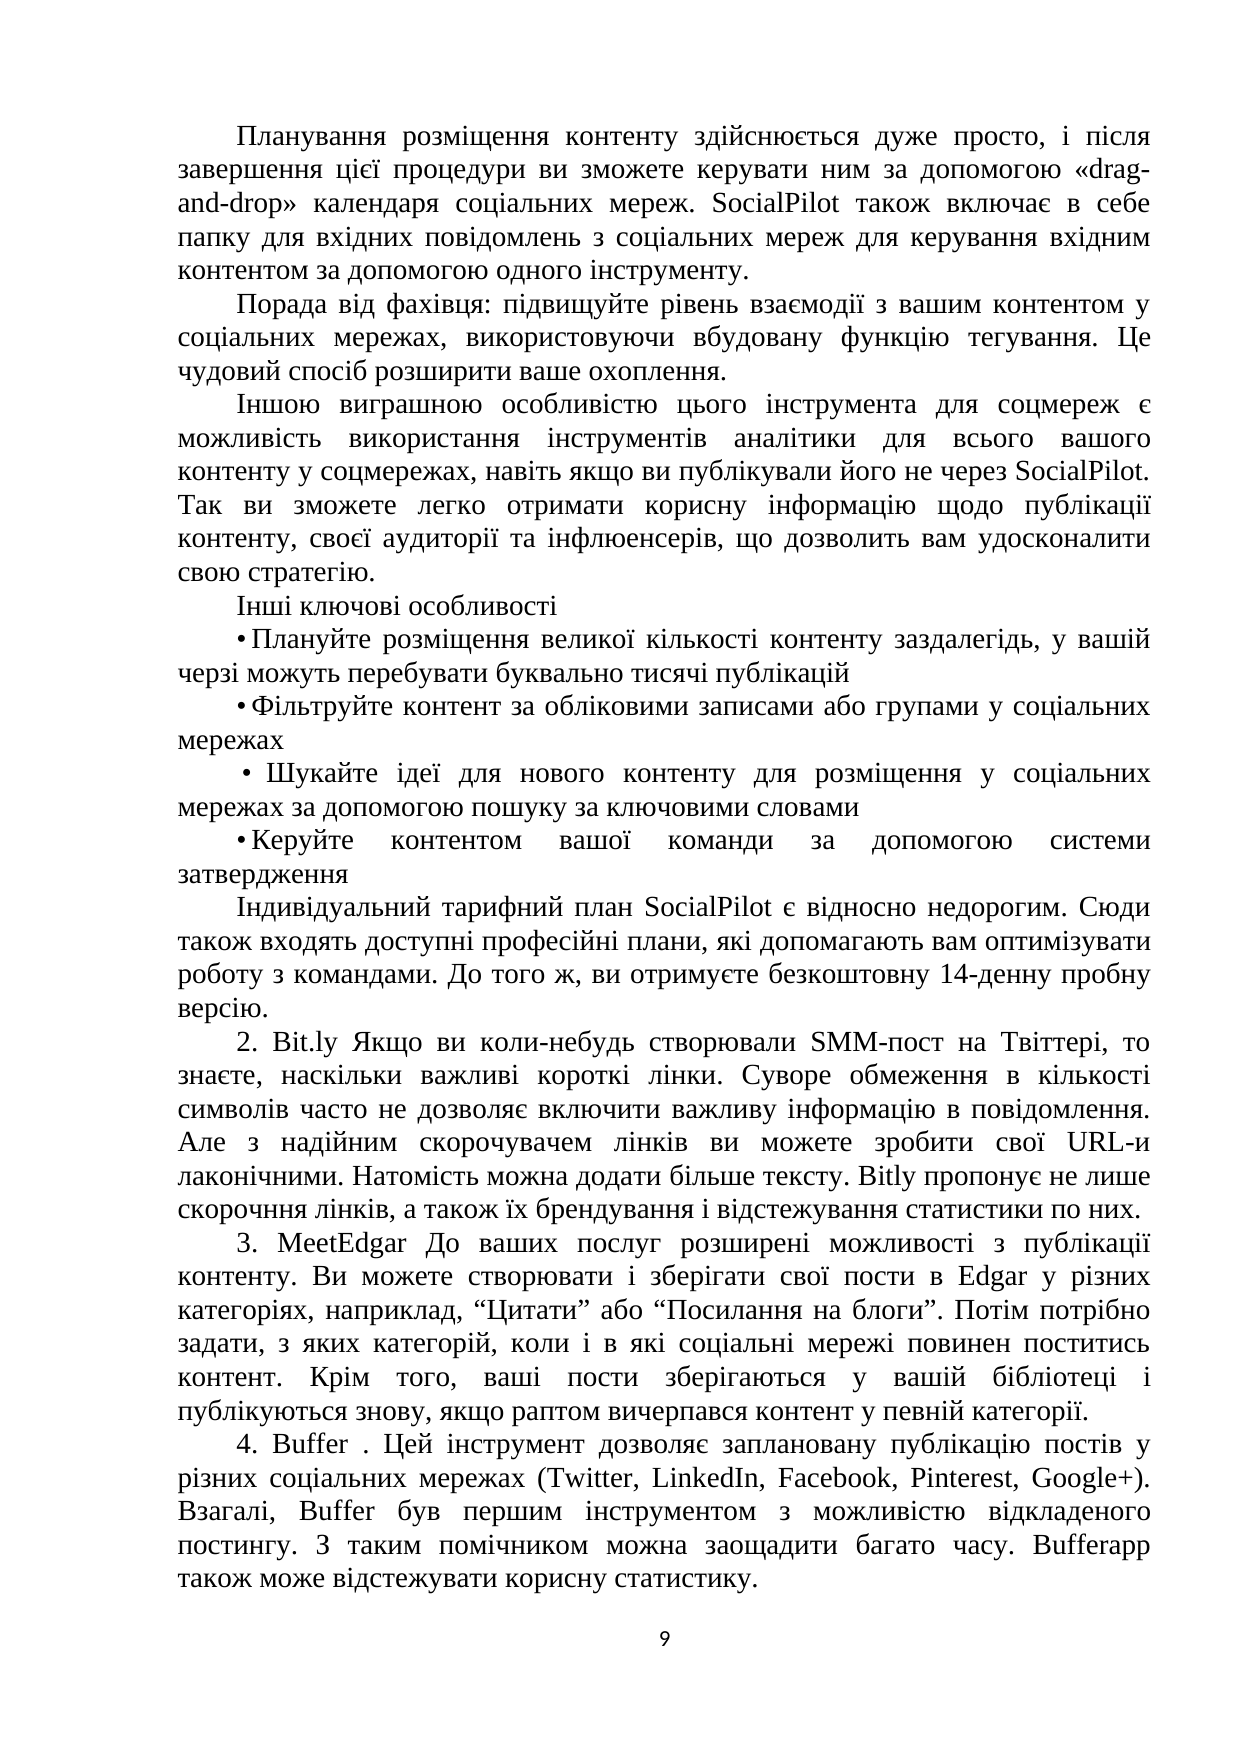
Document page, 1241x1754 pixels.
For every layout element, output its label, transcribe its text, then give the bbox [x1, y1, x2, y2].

text 4. Buffer . Цей інструмент дозволяє заплановану публікацію постів у різних соціальних мережах (Twitter, LinkedIn, Facebook, Pinterest, Google+). Взагалі, Buffer був першим інструментом з можливістю відкладеного постингу. З таким помічником можна заощадити багато часу. Bufferapp також може відстежувати корисну статистику. [177, 1426, 1152, 1594]
text • Плануйте розміщення великої кількості контенту заздалегідь, у вашій черзі можуть перебувати буквально тисячі публікацій [177, 621, 1152, 688]
text Іншою виграшною особливістю цього інструмента для соцмереж є можливість використання інструментів аналітики для всього вашого контенту у соцмережах, навіть якщо ви публікували його не через SocialPilot. Так ви зможете легко отримати корисну інформацію щодо публікації контенту, своєї аудиторії та інфлюенсерів, що дозволить вам удосконалити свою стратегію. [177, 386, 1152, 588]
text 2. Bit.ly Якщо ви коли-небудь створювали SMM-пост на Твіттері, то знаєте, наскільки важливі короткі лінки. Суворе обмеження в кількості символів часто не дозволяє включити важливу інформацію в повідомлення. Але з надійним скорочувачем лінків ви можете зробити свої URL-и лаконічними. Натомість можна додати більше тексту. Bitly пропонує не лише скорочння лінків, а також їх брендування і відстежування статистики по них. [177, 1024, 1152, 1225]
text 3. MeetEdgar До ваших послуг розширені можливості з публікації контенту. Ви можете створювати і зберігати свої пости в Edgar у різних категоріях, наприклад, “Цитати” або “Посилання на блоги”. Потім потрібно задати, з яких категорій, коли і в які соціальні мережі повинен поститись контент. Крім того, ваші пости зберігаються у вашій бібліотеці і публікуються знову, якщо раптом вичерпався контент у певній категорії. [177, 1225, 1152, 1426]
text Інші ключові особливості [177, 588, 1152, 621]
text Індивідуальний тарифний план SocialPilot є відносно недорогим. Сюди також входять доступні професійні плани, які допомагають вам оптимізувати роботу з командами. До того ж, ви отримуєте безкоштовну 14-денну пробну версію. [177, 889, 1152, 1024]
text • Фільтруйте контент за обліковими записами або групами у соціальних мережах [177, 688, 1152, 755]
text Порада від фахівця: підвищуйте рівень взаємодії з вашим контентом у соціальних мережах, використовуючи вбудовану функцію тегування. Це чудовий спосіб розширити ваше охоплення. [177, 286, 1152, 386]
text • Шукайте ідеї для нового контенту для розміщення у соціальних мережах за допомогою пошуку за ключовими словами [177, 755, 1152, 822]
text • Керуйте контентом вашої команди за допомогою системи затвердження [177, 822, 1152, 889]
text Планування розміщення контенту здійснюється дуже просто, і після завершення цієї процедури ви зможете керувати ним за допомогою «drag-and-drop» календаря соціальних мереж. SocialPilot також включає в себе папку для вхідних повідомлень з соціальних мереж для керування вхідним контентом за допомогою одного інструменту. [177, 118, 1152, 286]
